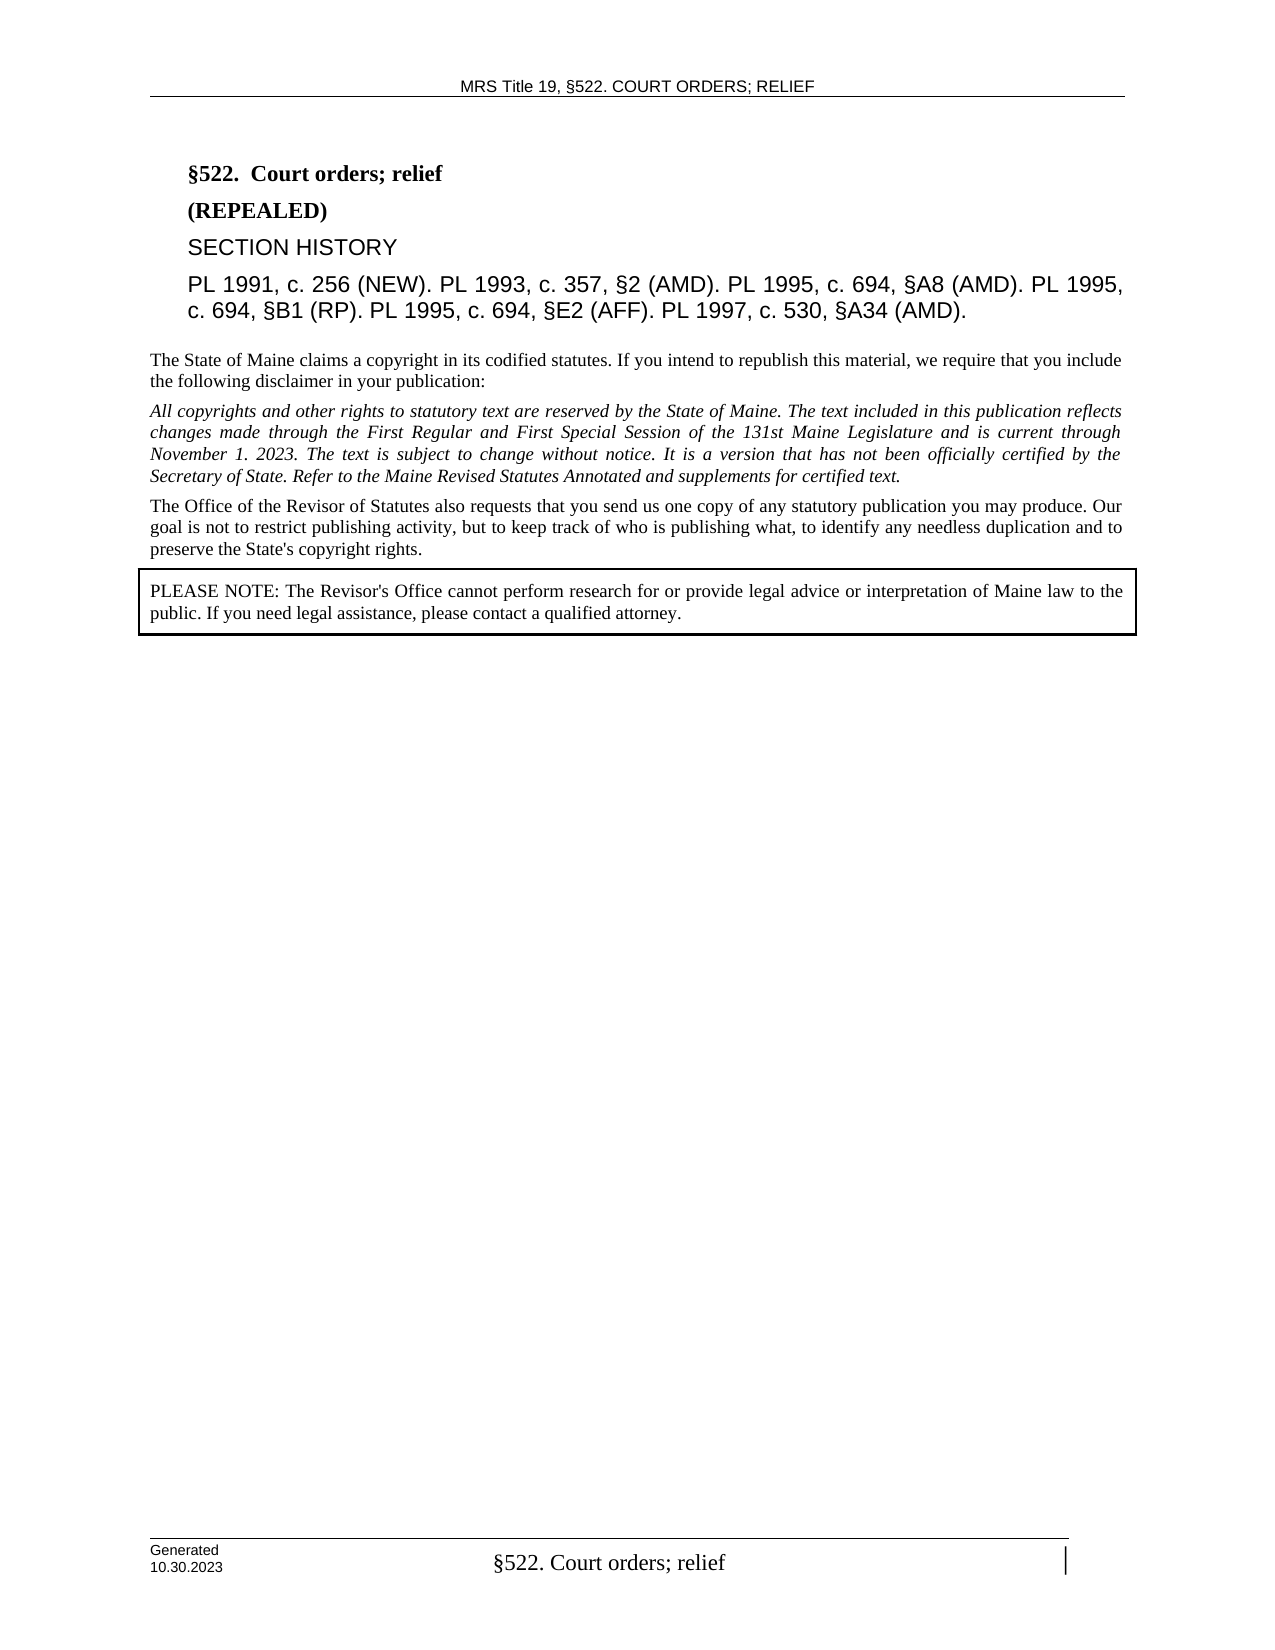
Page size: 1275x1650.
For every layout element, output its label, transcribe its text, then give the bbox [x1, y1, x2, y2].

text (REPEALED) [187, 197, 1125, 223]
text PL 1991, c. 256 (NEW). PL 1993, c. 357, §2 (AMD). PL 1995, c. 694, §A8 (AMD). PL 1995, c. 694, §B1 (RP). PL 1995, c. 694, §E2 (AFF). PL 1997, c. 530, §A34 (AMD). [187, 271, 1125, 323]
text SECTION HISTORY [187, 234, 1125, 260]
text PLEASE NOTE: The Revisor's Office cannot perform research for or provide legal advice or interpretation of Maine law to the public. If you need legal assistance, please contact a qualified attorney. [140, 570, 1135, 633]
text The State of Maine claims a copyright in its codified statutes. If you intend to republish this material, we require that you include the following disclaimer in your publication: [150, 348, 1125, 392]
text §522. Court orders; relief [187, 160, 1125, 187]
text The Office of the Revisor of Statutes also requests that you send us one copy of any statutory publication you may produce. Our goal is not to restrict publishing activity, but to keep track of who is publishing what, to identify any needless duplication and to preserve the State's copyright rights. [150, 494, 1125, 559]
text All copyrights and other rights to statutory text are reserved by the State of Maine. The text included in this publication reflects changes made through the First Regular and First Special Session of the 131st Maine Legislature and is current through November 1. 2023 . The text is subject to change without notice. It is a version that has not been officially certified by the Secretary of State. Refer to the Maine Revised Statutes Annotated and supplements for certified text. [150, 400, 1125, 486]
